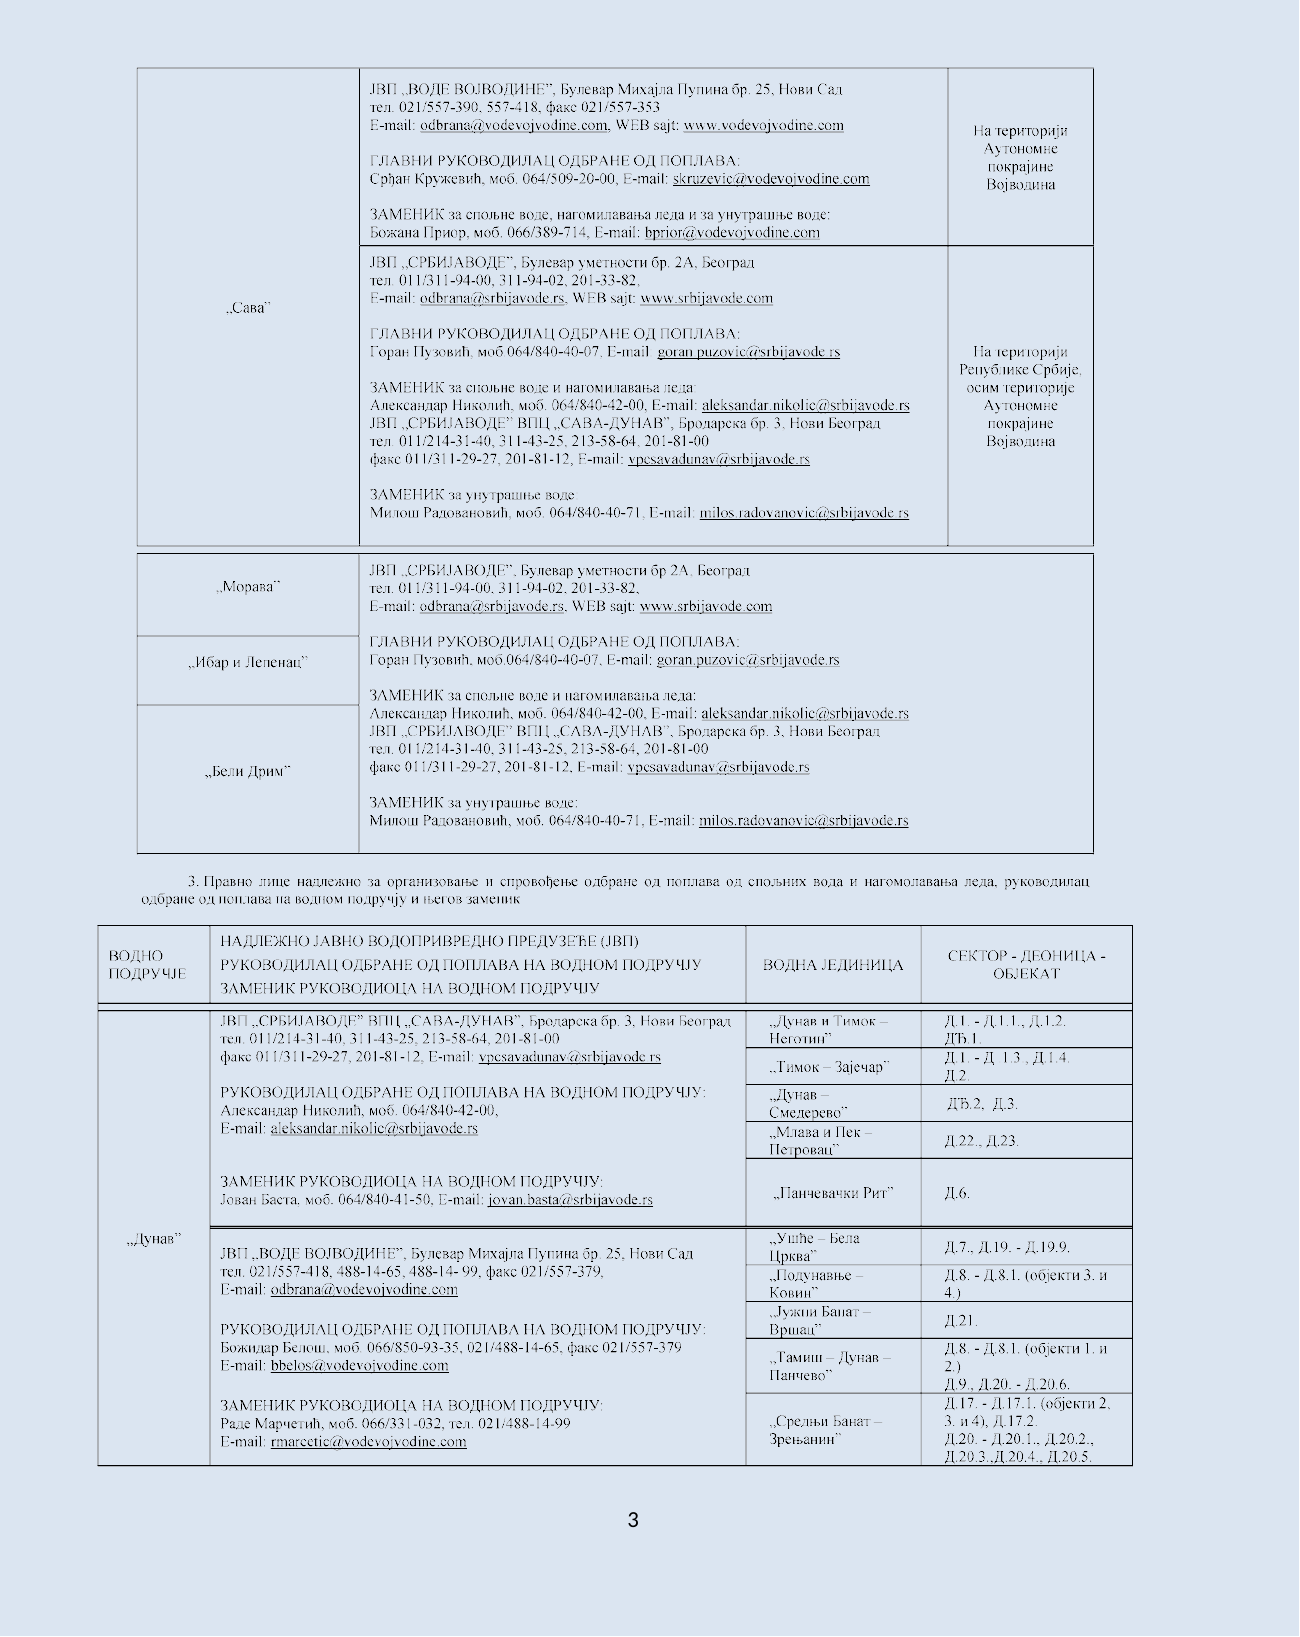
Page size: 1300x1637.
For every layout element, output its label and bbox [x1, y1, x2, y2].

picture [88, 63, 1144, 1474]
